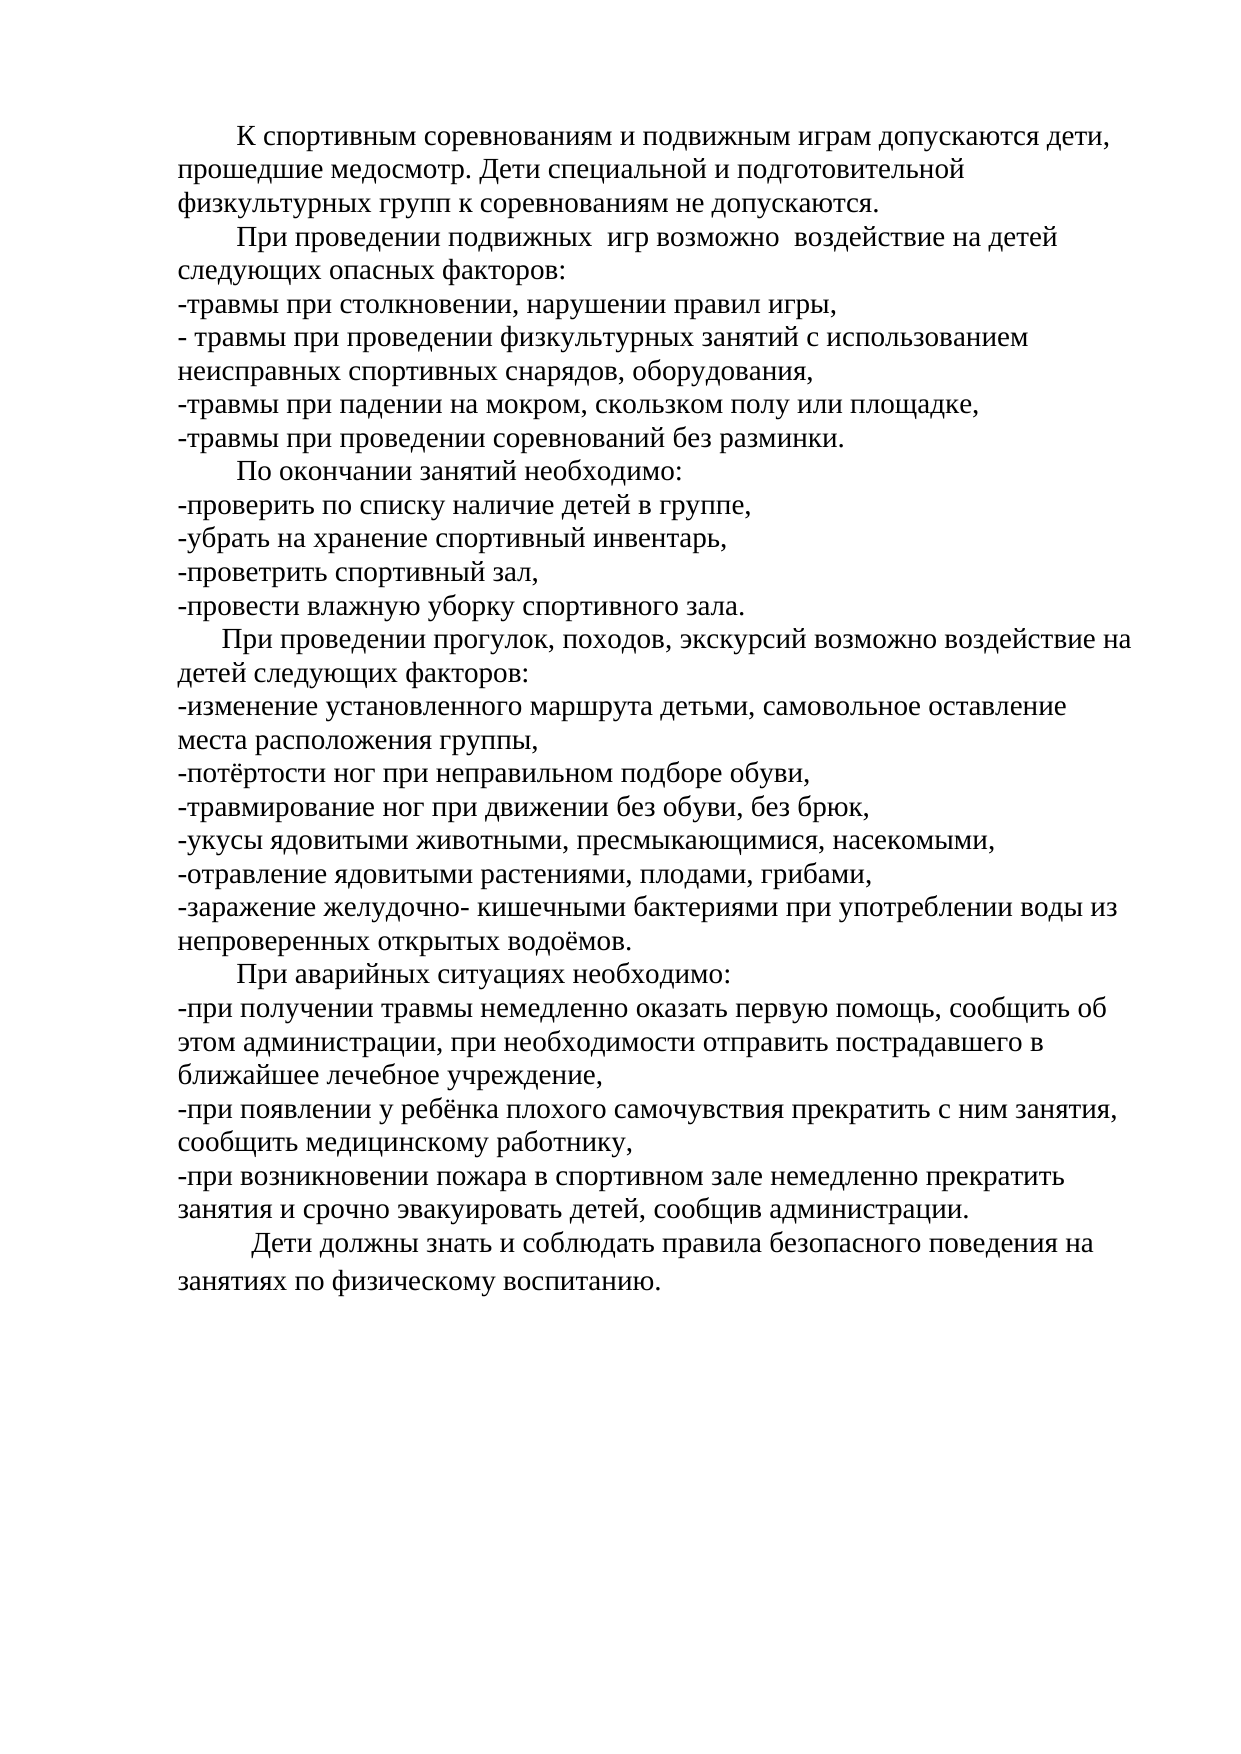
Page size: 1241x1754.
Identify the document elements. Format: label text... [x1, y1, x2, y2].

text Дети должны знать и соблюдать правила безопасного поведения на занятиях по физическому воспитанию. [177, 1225, 1152, 1297]
text -проветрить спортивный зал, [177, 554, 1152, 588]
text -укусы ядовитыми животными, пресмыкающимися, насекомыми, [177, 822, 1152, 856]
text -проверить по списку наличие детей в группе, [177, 487, 1152, 521]
text -при появлении у ребёнка плохого самочувствия прекратить с ним занятия, сообщить медицинскому работнику, [177, 1091, 1152, 1158]
text -потёртости ног при неправильном подборе обуви, [177, 755, 1152, 789]
text -убрать на хранение спортивный инвентарь, [177, 521, 1152, 554]
text При проведении подвижных игр возможно воздействие на детей следующих опасных факторов: [177, 219, 1152, 286]
text При проведении прогулок, походов, экскурсий возможно воздействие на детей следующих факторов: [177, 621, 1152, 688]
text -при получении травмы немедленно оказать первую помощь, сообщить об этом администрации, при необходимости отправить пострадавшего в ближайшее лечебное учреждение, [177, 990, 1152, 1091]
text -отравление ядовитыми растениями, плодами, грибами, [177, 856, 1152, 889]
text -при возникновении пожара в спортивном зале немедленно прекратить занятия и срочно эвакуировать детей, сообщив администрации. [177, 1158, 1152, 1225]
text -заражение желудочно- кишечными бактериями при употреблении воды из непроверенных открытых водоёмов. [177, 889, 1152, 957]
text -провести влажную уборку спортивного зала. [177, 588, 1152, 621]
text При аварийных ситуациях необходимо: [177, 957, 1152, 990]
text По окончании занятий необходимо: [177, 453, 1152, 487]
text -травмы при столкновении, нарушении правил игры, [177, 286, 1152, 319]
text -травмы при падении на мокром, скользком полу или площадке, [177, 386, 1152, 420]
text -изменение установленного маршрута детьми, самовольное оставление места расположения группы, [177, 688, 1152, 755]
text -травмирование ног при движении без обуви, без брюк, [177, 789, 1152, 822]
text К спортивным соревнованиям и подвижным играм допускаются дети, прошедшие медосмотр. Дети специальной и подготовительной физкультурных групп к соревнованиям не допускаются. [177, 118, 1152, 219]
text - травмы при проведении физкультурных занятий с использованием неисправных спортивных снарядов, оборудования, [177, 319, 1152, 386]
text -травмы при проведении соревнований без разминки. [177, 420, 1152, 453]
